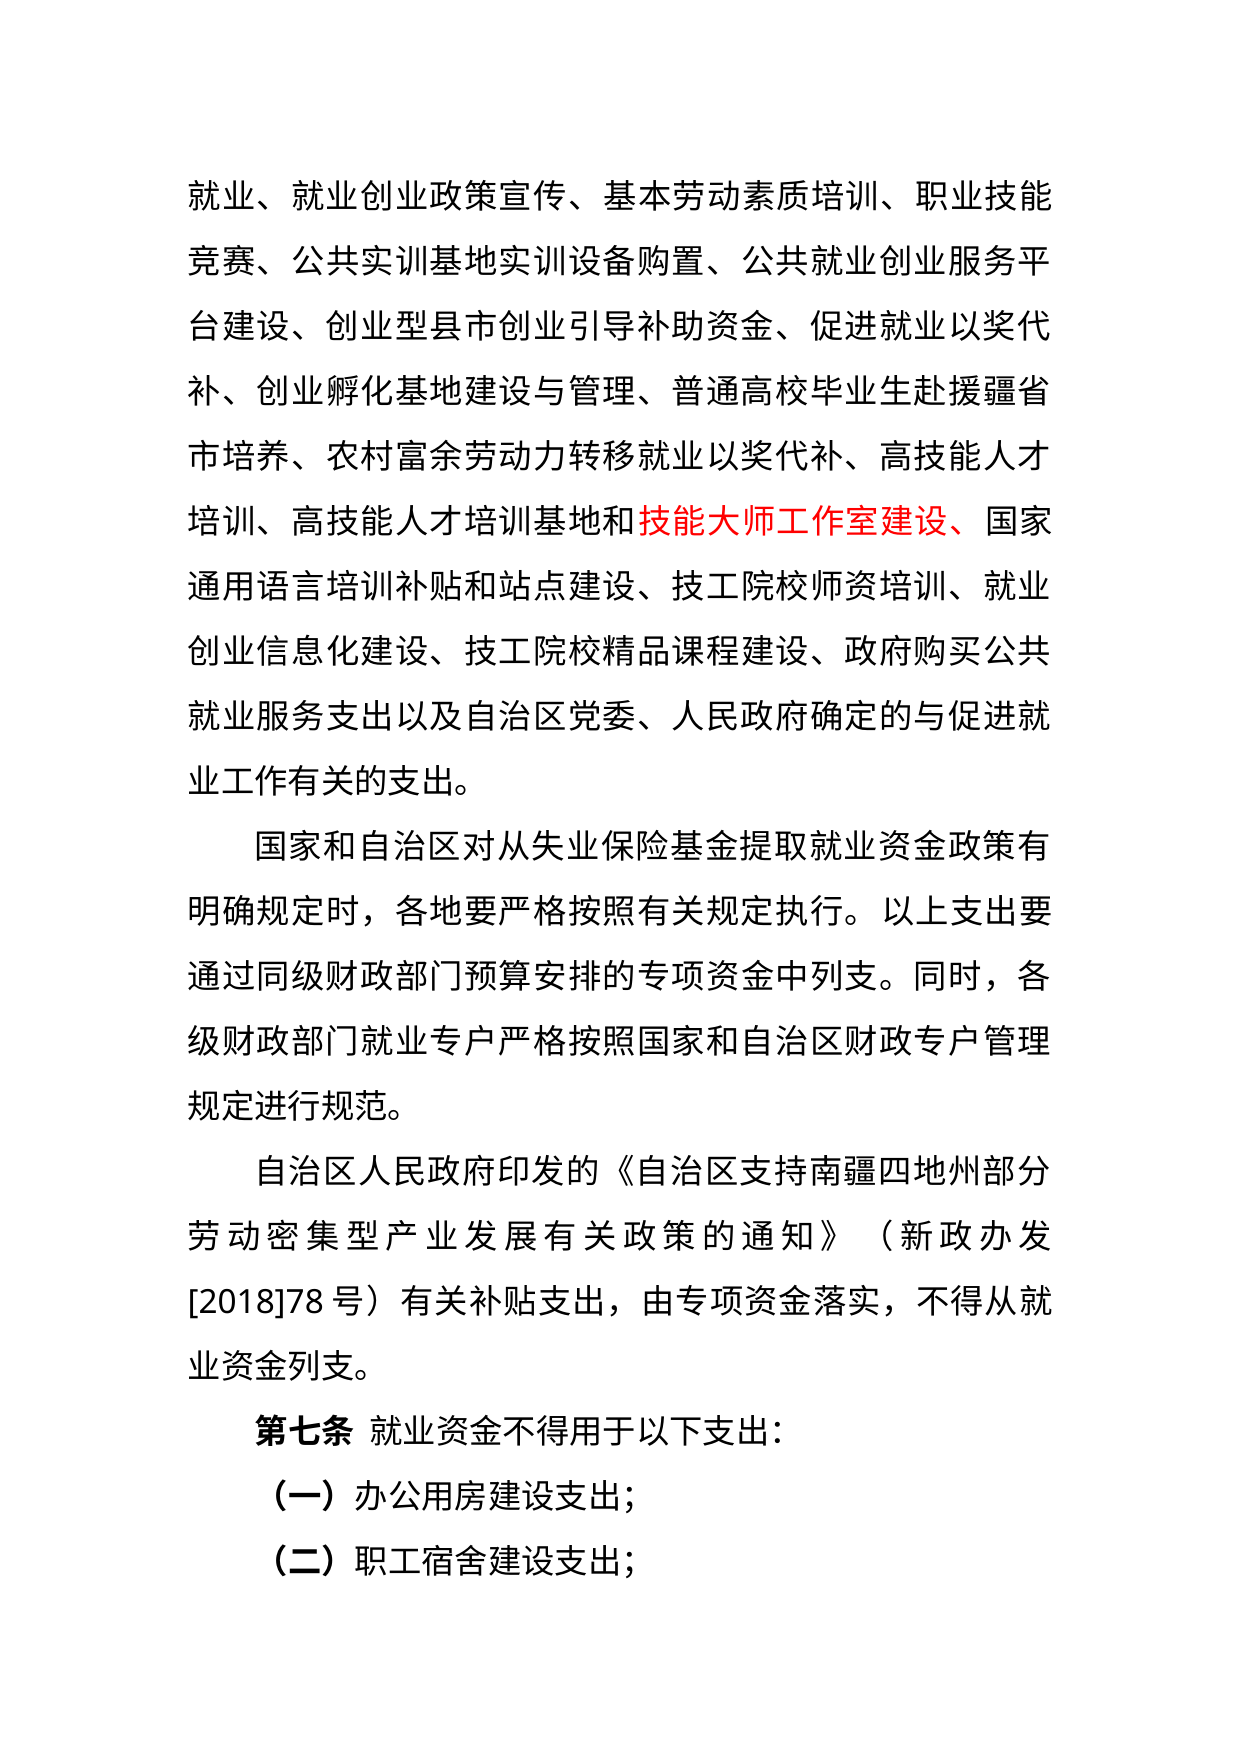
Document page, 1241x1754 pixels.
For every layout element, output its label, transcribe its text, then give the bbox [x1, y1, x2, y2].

text （一）办公用房建设支出； [187, 1462, 1053, 1527]
text 国家和自治区对从失业保险基金提取就业资金政策有明确规定时，各地要严格按照有关规定执行。以上支出要通过同级财政部门预算安排的专项资金中列支。同时，各级财政部门就业专户严格按照国家和自治区财政专户管理规定进行规范。 [187, 812, 1053, 1137]
text 第七条 就业资金不得用于以下支出： [187, 1397, 1053, 1462]
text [187, 162, 1053, 812]
text 自治区人民政府印发的《自治区支持南疆四地州部分劳动密集型产业发展有关政策的通知》（新政办发[2018]78号）有关补贴支出，由专项资金落实，不得从就业资金列支。 [187, 1137, 1053, 1397]
text （二）职工宿舍建设支出； [187, 1527, 1053, 1592]
